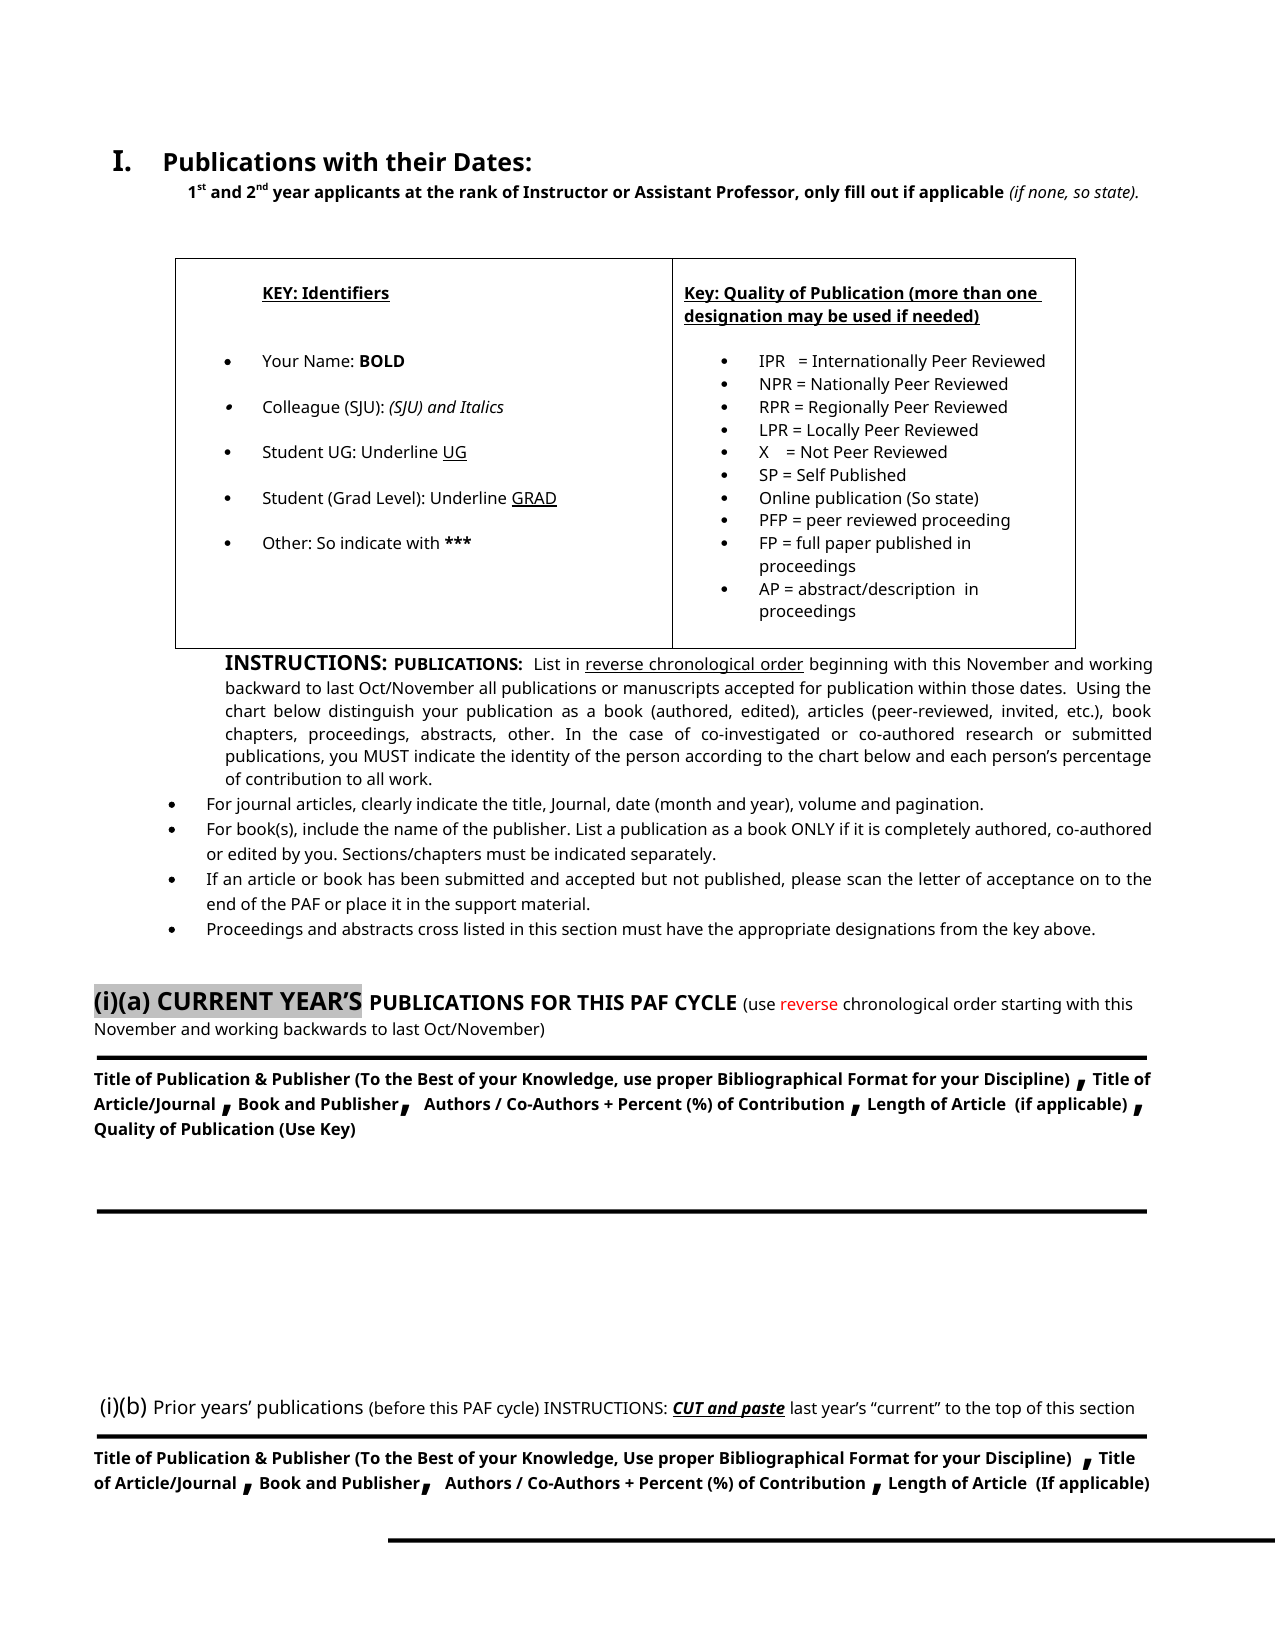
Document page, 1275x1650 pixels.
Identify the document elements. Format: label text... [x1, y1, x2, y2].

list Proceedings and abstracts cross listed in this section must have the appropriate designations from the key above. [169, 916, 1153, 941]
text 1st and 2nd year applicants at the rank of Instructor or Assistant Professor, only fill out if applicable (if none, so state). [87, 180, 1153, 203]
table_header KEY: Identifiers Your Name: BOLD Colleague (SJU): (SJU) and Italics Student UG: Underline UG Student (Grad Level): Underline GRAD Other: So indicate with *** [176, 259, 672, 647]
text Title of Publication & Publisher (To the Best of your Knowledge, use proper Bibliographical Format for your Discipline) , Title of Article/Journal , Book and Publisher, Authors / Co-Authors + Percent (%) of Contribution , Length of Article (if applicable) , Quality of Publication (Use Key) [94, 1066, 1153, 1141]
text INSTRUCTIONS: PUBLICATIONS: List in reverse chronological order beginning with this November and working backward to last Oct/November all publications or manuscripts accepted for publication within those dates. Using the chart below distinguish your publication as a book (authored, edited), articles (peer-reviewed, invited, etc.), book chapters, proceedings, abstracts, other. In the case of co-investigated or co-authored research or submitted publications, you MUST indicate the identity of the person according to the chart below and each person’s percentage of contribution to all work. [225, 628, 1153, 791]
text (i)(a) CURRENT YEAR’S PUBLICATIONS FOR THIS PAF CYCLE (use reverse chronological order starting with this November and working backwards to last Oct/November) [94, 991, 1153, 1041]
list For book(s), include the name of the publisher. List a publication as a book ONLY if it is completely authored, co-authored or edited by you. Sections/chapters must be indicated separately. [169, 816, 1153, 866]
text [94, 1444, 1153, 1494]
text (i)(b) Prior years’ publications (before this PAF cycle) INSTRUCTIONS: CUT and paste last year’s “current” to the top of this section [100, 1394, 1153, 1419]
list If an article or book has been submitted and accepted but not published, please scan the letter of acceptance on to the end of the PAF or place it in the support material. [169, 866, 1153, 916]
list For journal articles, clearly indicate the title, Journal, date (month and year), volume and pagination. [169, 791, 1153, 816]
list Publications with their Dates: [112, 141, 1153, 180]
table_header Key: Quality of Publication (more than one designation may be used if needed) IPR = Internationally Peer Reviewed NPR = Nationally Peer Reviewed RPR = Regionally Peer Reviewed LPR = Locally Peer Reviewed X = Not Peer Reviewed SP = Self Published Online publication (So state) PFP = peer reviewed proceeding FP = full paper published in proceedings AP = abstract/description in proceedings [673, 259, 1075, 647]
